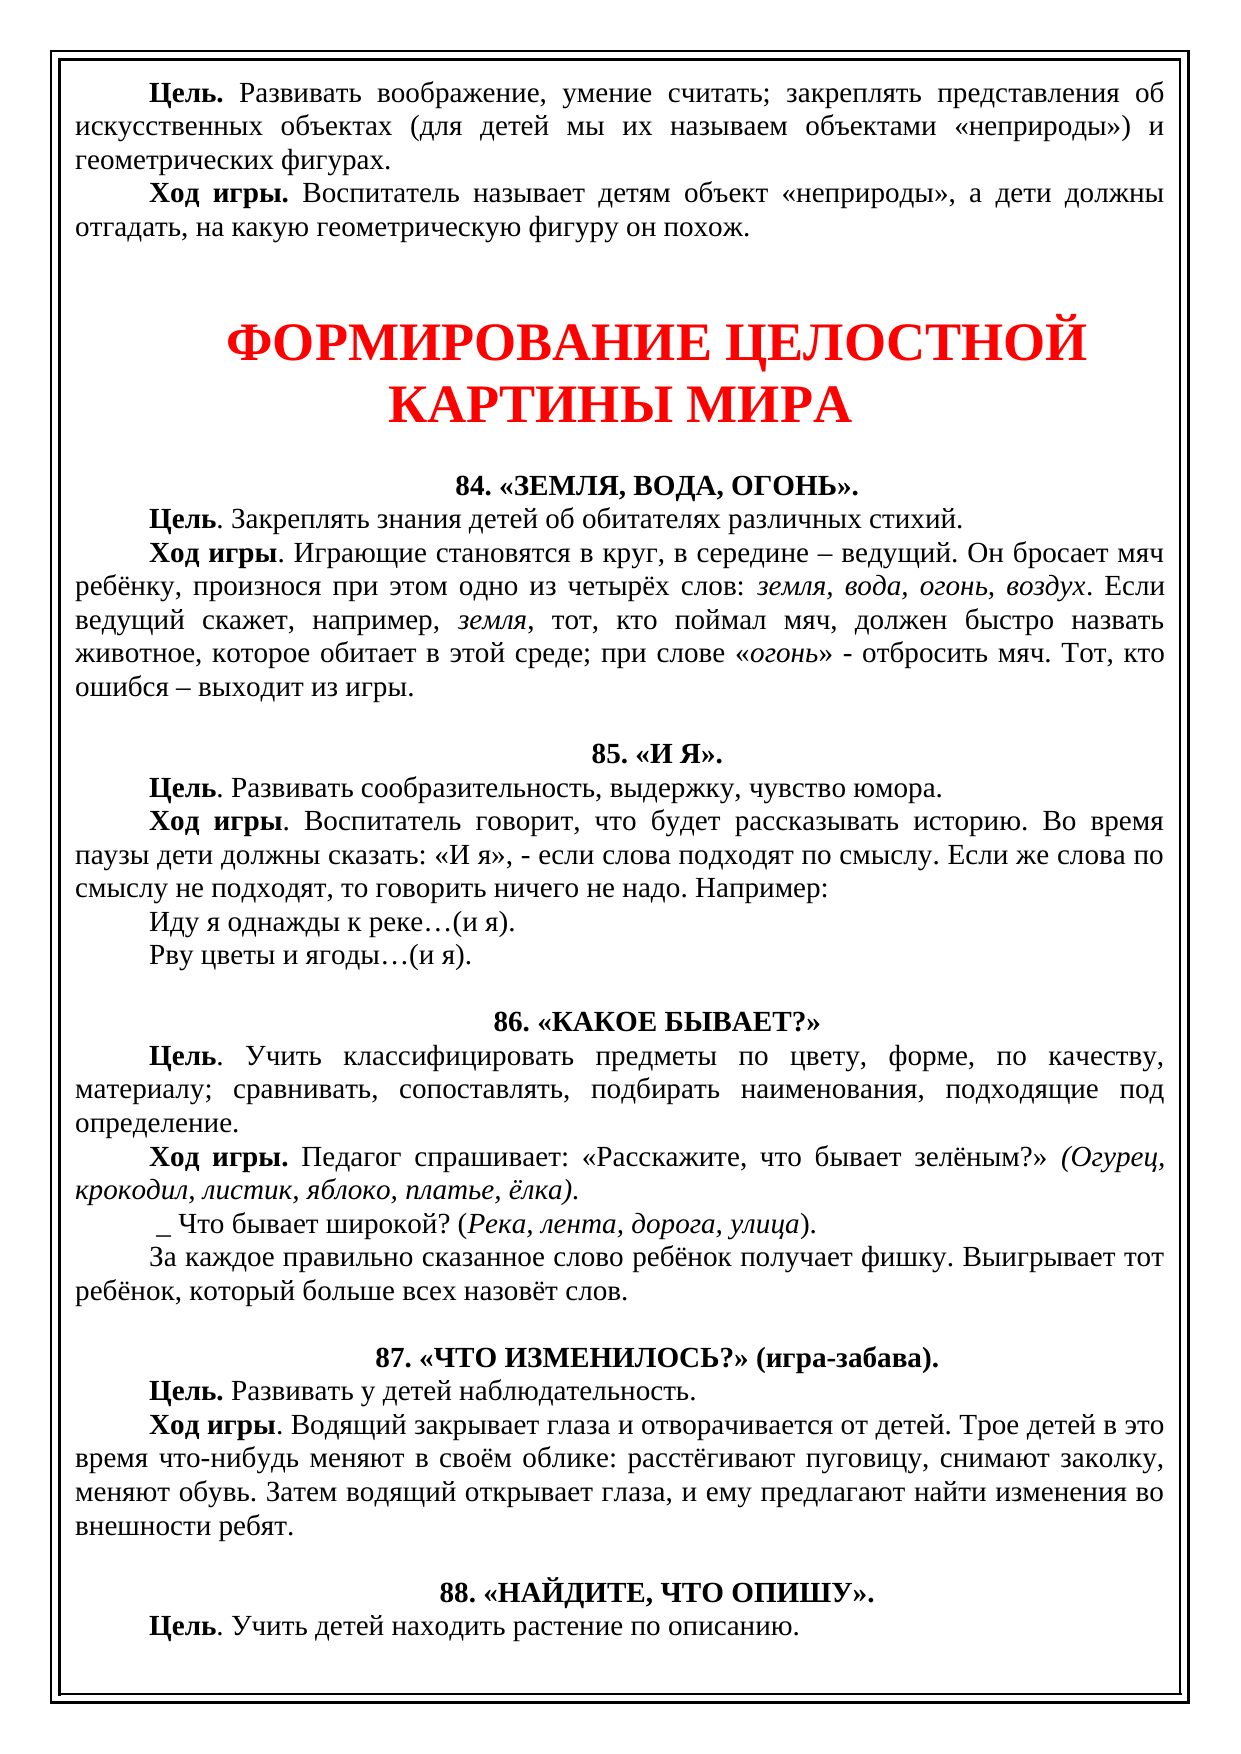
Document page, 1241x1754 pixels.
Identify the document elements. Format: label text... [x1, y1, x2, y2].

list Цель. Учить классифицировать предметы по цвету, форме, по качеству, материалу; сравнивать, сопоставлять, подбирать наименования, подходящие под определение. [75, 1038, 1165, 1139]
list Цель. Закреплять знания детей об обитателях различных стихий. [75, 501, 1165, 535]
list 86. «КАКОЕ БЫВАЕТ?» [75, 1004, 1165, 1038]
list Цель. Развивать у детей наблюдательность. [75, 1373, 1165, 1407]
list 88. «НАЙДИТЕ, ЧТО ОПИШУ». [75, 1575, 1165, 1608]
list _ Что бывает широкой? (Река, лента, дорога, улица). [75, 1206, 1165, 1239]
list Цель. Учить детей находить растение по описанию. [75, 1608, 1165, 1642]
list Ход игры. Педагог спрашивает: «Расскажите, что бывает зелёным?» (Огурец, крокодил, листик, яблоко, платье, ёлка). [75, 1139, 1165, 1206]
list Рву цветы и ягоды…(и я). [75, 937, 1165, 971]
list ФОРМИРОВАНИЕ ЦЕЛОСТНОЙ КАРТИНЫ МИРА [75, 310, 1165, 434]
list Цель. Развивать воображение, умение считать; закреплять представления об искусственных объектах (для детей мы их называем объектами «неприроды») и геометрических фигурах. [75, 75, 1165, 176]
list Ход игры. Играющие становятся в круг, в середине – ведущий. Он бросает мяч ребёнку, произнося при этом одно из четырёх слов: земля, вода, огонь, воздух. Если ведущий скажет, например, земля, тот, кто поймал мяч, должен быстро назвать животное, которое обитает в этой среде; при слове «огонь» - отбросить мяч. Тот, кто ошибся – выходит из игры. [75, 535, 1165, 703]
list Ход игры. Водящий закрывает глаза и отворачивается от детей. Трое детей в это время что-нибудь меняют в своём облике: расстёгивают пуговицу, снимают заколку, меняют обувь. Затем водящий открывает глаза, и ему предлагают найти изменения во внешности ребят. [75, 1407, 1165, 1541]
list 84. «ЗЕМЛЯ, ВОДА, ОГОНЬ». [75, 468, 1165, 501]
list За каждое правильно сказанное слово ребёнок получает фишку. Выигрывает тот ребёнок, который больше всех назовёт слов. [75, 1239, 1165, 1306]
list Ход игры. Воспитатель называет детям объект «неприроды», а дети должны отгадать, на какую геометрическую фигуру он похож. [75, 176, 1165, 243]
list Иду я однажды к реке…(и я). [75, 904, 1165, 937]
list Цель. Развивать сообразительность, выдержку, чувство юмора. [75, 770, 1165, 803]
list 87. «ЧТО ИЗМЕНИЛОСЬ?» (игра-забава). [75, 1340, 1165, 1373]
list 85. «И Я». [75, 736, 1165, 770]
list Ход игры. Воспитатель говорит, что будет рассказывать историю. Во время паузы дети должны сказать: «И я», - если слова подходят по смыслу. Если же слова по смыслу не подходят, то говорить ничего не надо. Например: [75, 803, 1165, 904]
